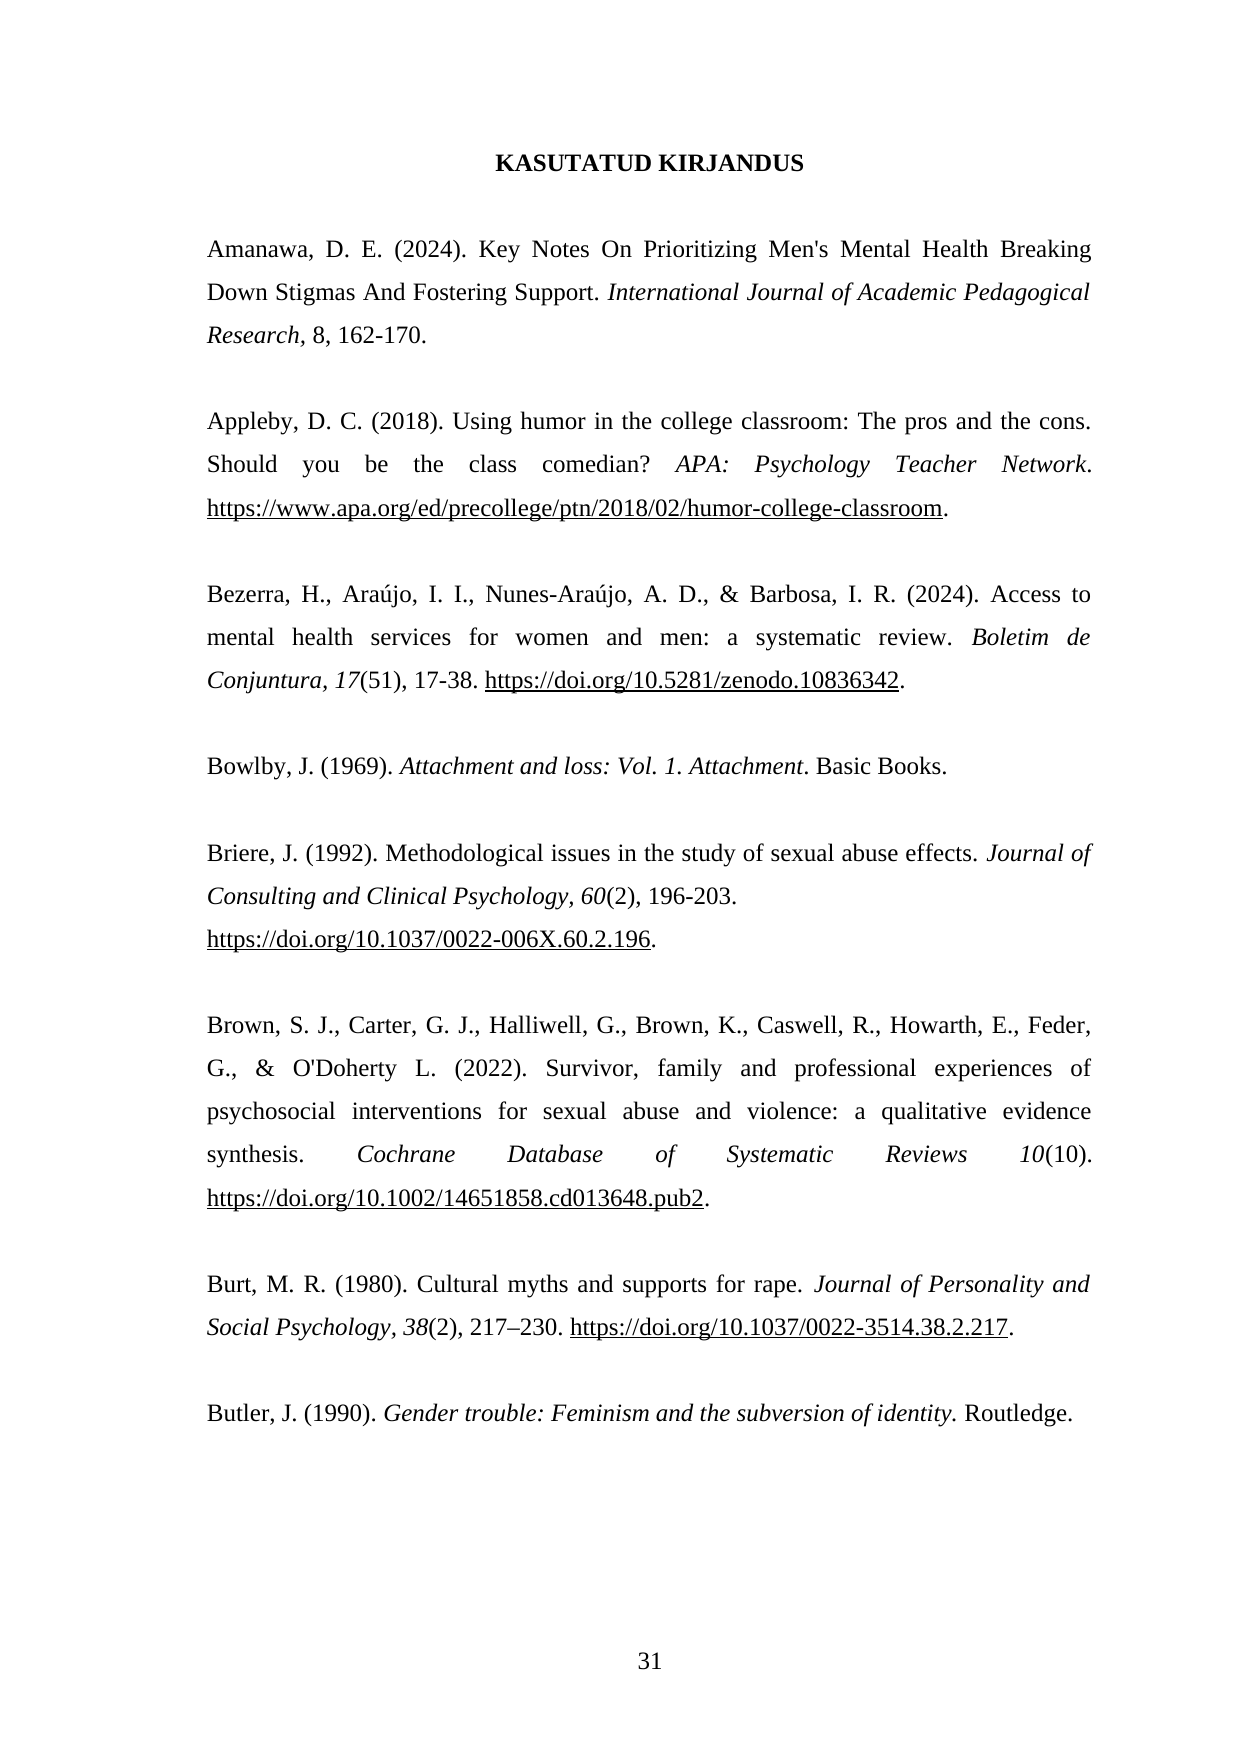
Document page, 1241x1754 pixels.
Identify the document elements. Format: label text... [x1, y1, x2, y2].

text Burt, M. R. (1980). Cultural myths and supports for rape. Journal of Personality and Social Psychology, 38(2), 217–230. https://doi.org/10.1037/0022-3514.38.2.217. [207, 1269, 1093, 1341]
text https://doi.org/10.1037/0022-006X.60.2.196. [207, 924, 1093, 953]
text Briere, J. (1992). Methodological issues in the study of sexual abuse effects. Journal of Consulting and Clinical Psychology, 60(2), 196-203. [207, 838, 1093, 909]
text Butler, J. (1990). Gender trouble: Feminism and the subversion of identity. Routledge. [207, 1398, 1093, 1427]
text Bezerra, H., Araújo, I. I., Nunes-Araújo, A. D., & Barbosa, I. R. (2024). Access to mental health services for women and men: a systematic review. Boletim de Conjuntura, 17(51), 17-38. https://doi.org/10.5281/zenodo.10836342. [207, 579, 1093, 694]
text Brown, S. J., Carter, G. J., Halliwell, G., Brown, K., Caswell, R., Howarth, E., Feder, G., & O'Doherty L. (2022). Survivor, family and professional experiences of psychosocial interventions for sexual abuse and violence: a qualitative evidence synthesis. Cochrane Database of Systematic Reviews 10(10). https://doi.org/10.1002/14651858.cd013648.pub2. [207, 1010, 1093, 1211]
text Bowlby, J. (1969). Attachment and loss: Vol. 1. Attachment. Basic Books. [207, 751, 1093, 780]
text Appleby, D. C. (2018). Using humor in the college classroom: The pros and the cons. Should you be the class comedian? APA: Psychology Teacher Network. https://www.apa.org/ed/precollege/ptn/2018/02/humor-college-classroom. [207, 406, 1093, 521]
subtitle KASUTATUD KIRJANDUS [207, 148, 1093, 176]
text Amanawa, D. E. (2024). Key Notes On Prioritizing Men's Mental Health Breaking Down Stigmas And Fostering Support. International Journal of Academic Pedagogical Research, 8, 162-170. [207, 234, 1093, 349]
